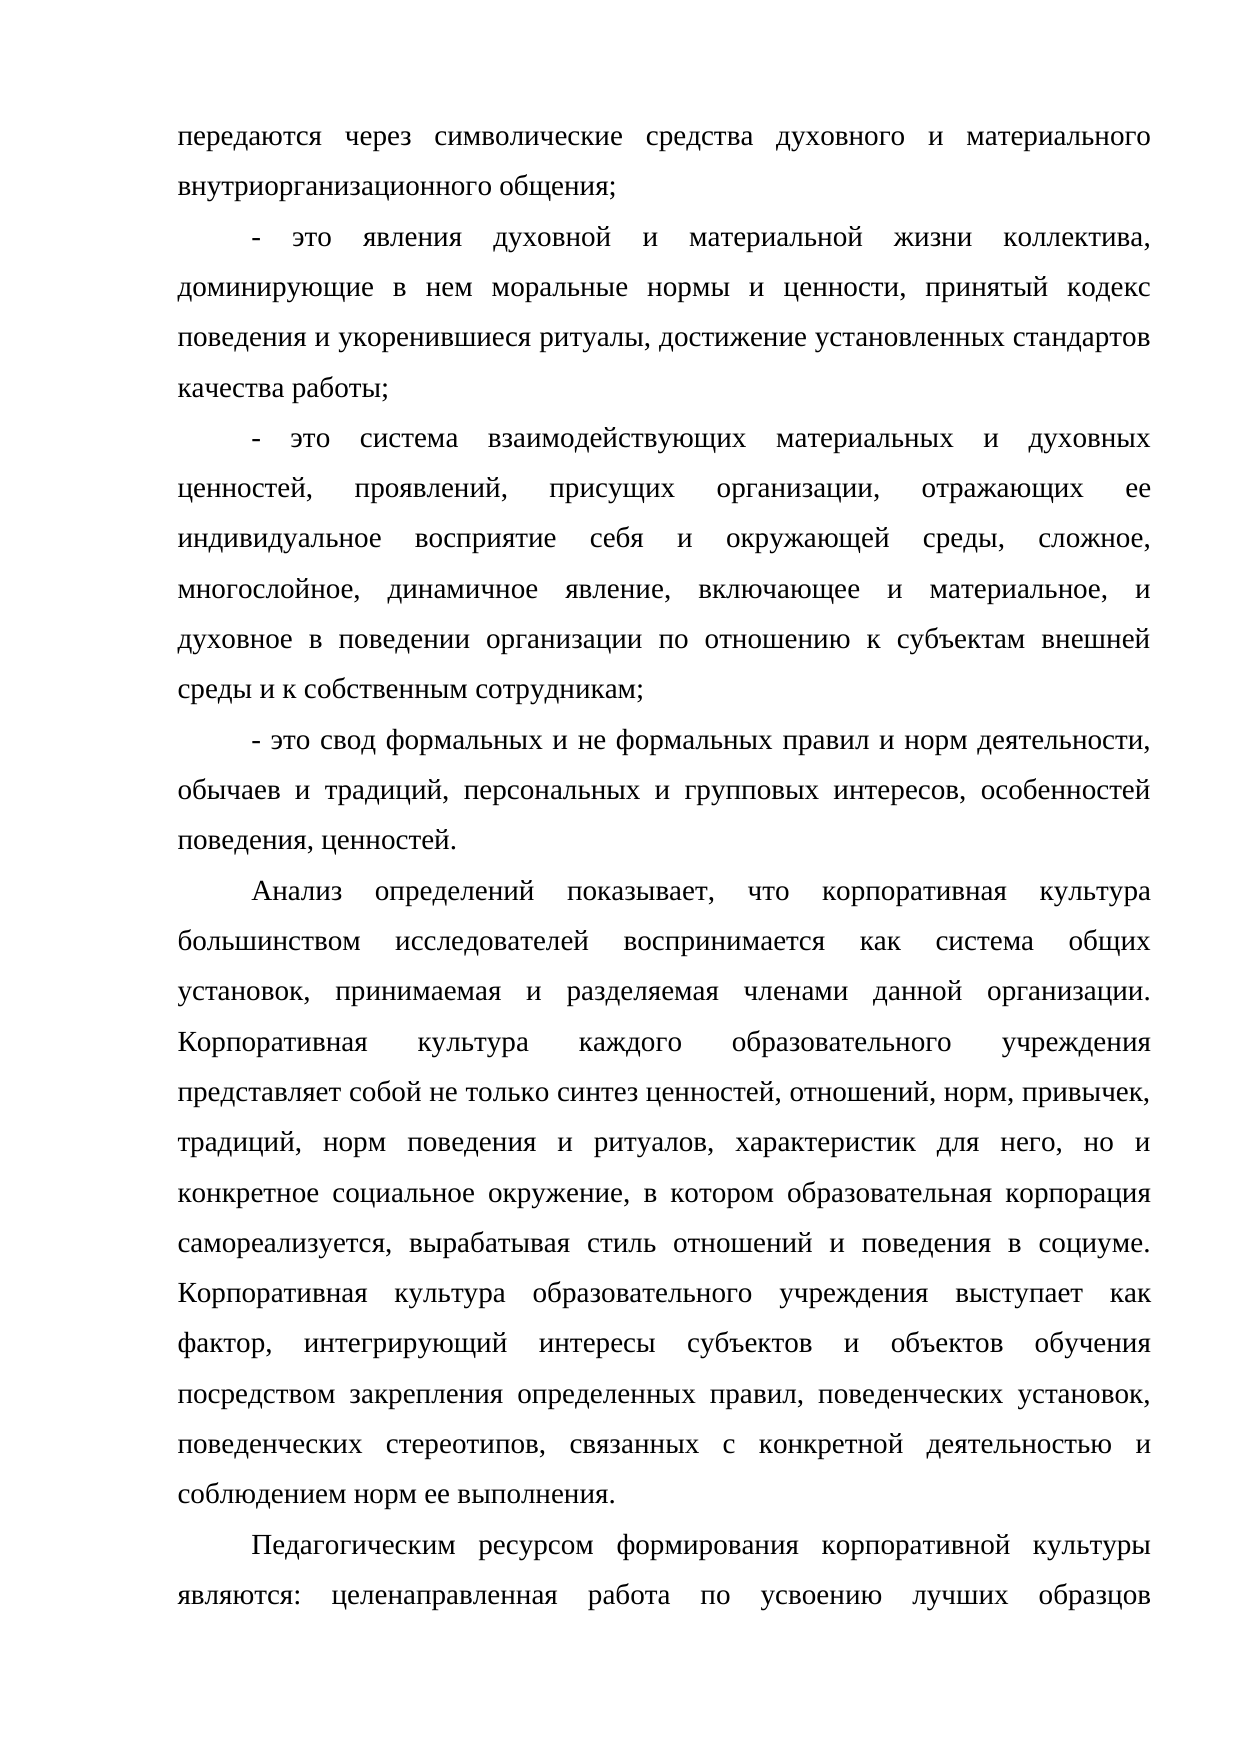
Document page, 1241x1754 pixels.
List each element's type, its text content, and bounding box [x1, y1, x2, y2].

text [177, 1527, 1152, 1611]
text Анализ определений показывает, что корпоративная культура большинством исследователей воспринимается как система общих установок, принимаемая и разделяемая членами данной организации. Корпоративная культура каждого образовательного учреждения представляет собой не только синтез ценностей, отношений, норм, привычек, традиций, норм поведения и ритуалов, характеристик для него, но и конкретное социальное окружение, в котором образовательная корпорация самореализуется, вырабатывая стиль отношений и поведения в социуме. Корпоративная культура образовательного учреждения выступает как фактор, интегрирующий интересы субъектов и объектов обучения посредством закрепления определенных правил, поведенческих установок, поведенческих стереотипов, связанных с конкретной деятельностью и соблюдением норм ее выполнения. [177, 873, 1152, 1510]
text - это система взаимодействующих материальных и духовных ценностей, проявлений, присущих организации, отражающих ее индивидуальное восприятие себя и окружающей среды, сложное, многослойное, динамичное явление, включающее и материальное, и духовное в поведении организации по отношению к субъектам внешней среды и к собственным сотрудникам; [177, 420, 1152, 705]
text - это свод формальных и не формальных правил и норм деятельности, обычаев и традиций, персональных и групповых интересов, особенностей поведения, ценностей. [177, 722, 1152, 856]
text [177, 118, 1152, 202]
text - это явления духовной и материальной жизни коллектива, доминирующие в нем моральные нормы и ценности, принятый кодекс поведения и укоренившиеся ритуалы, достижение установленных стандартов качества работы; [177, 219, 1152, 403]
